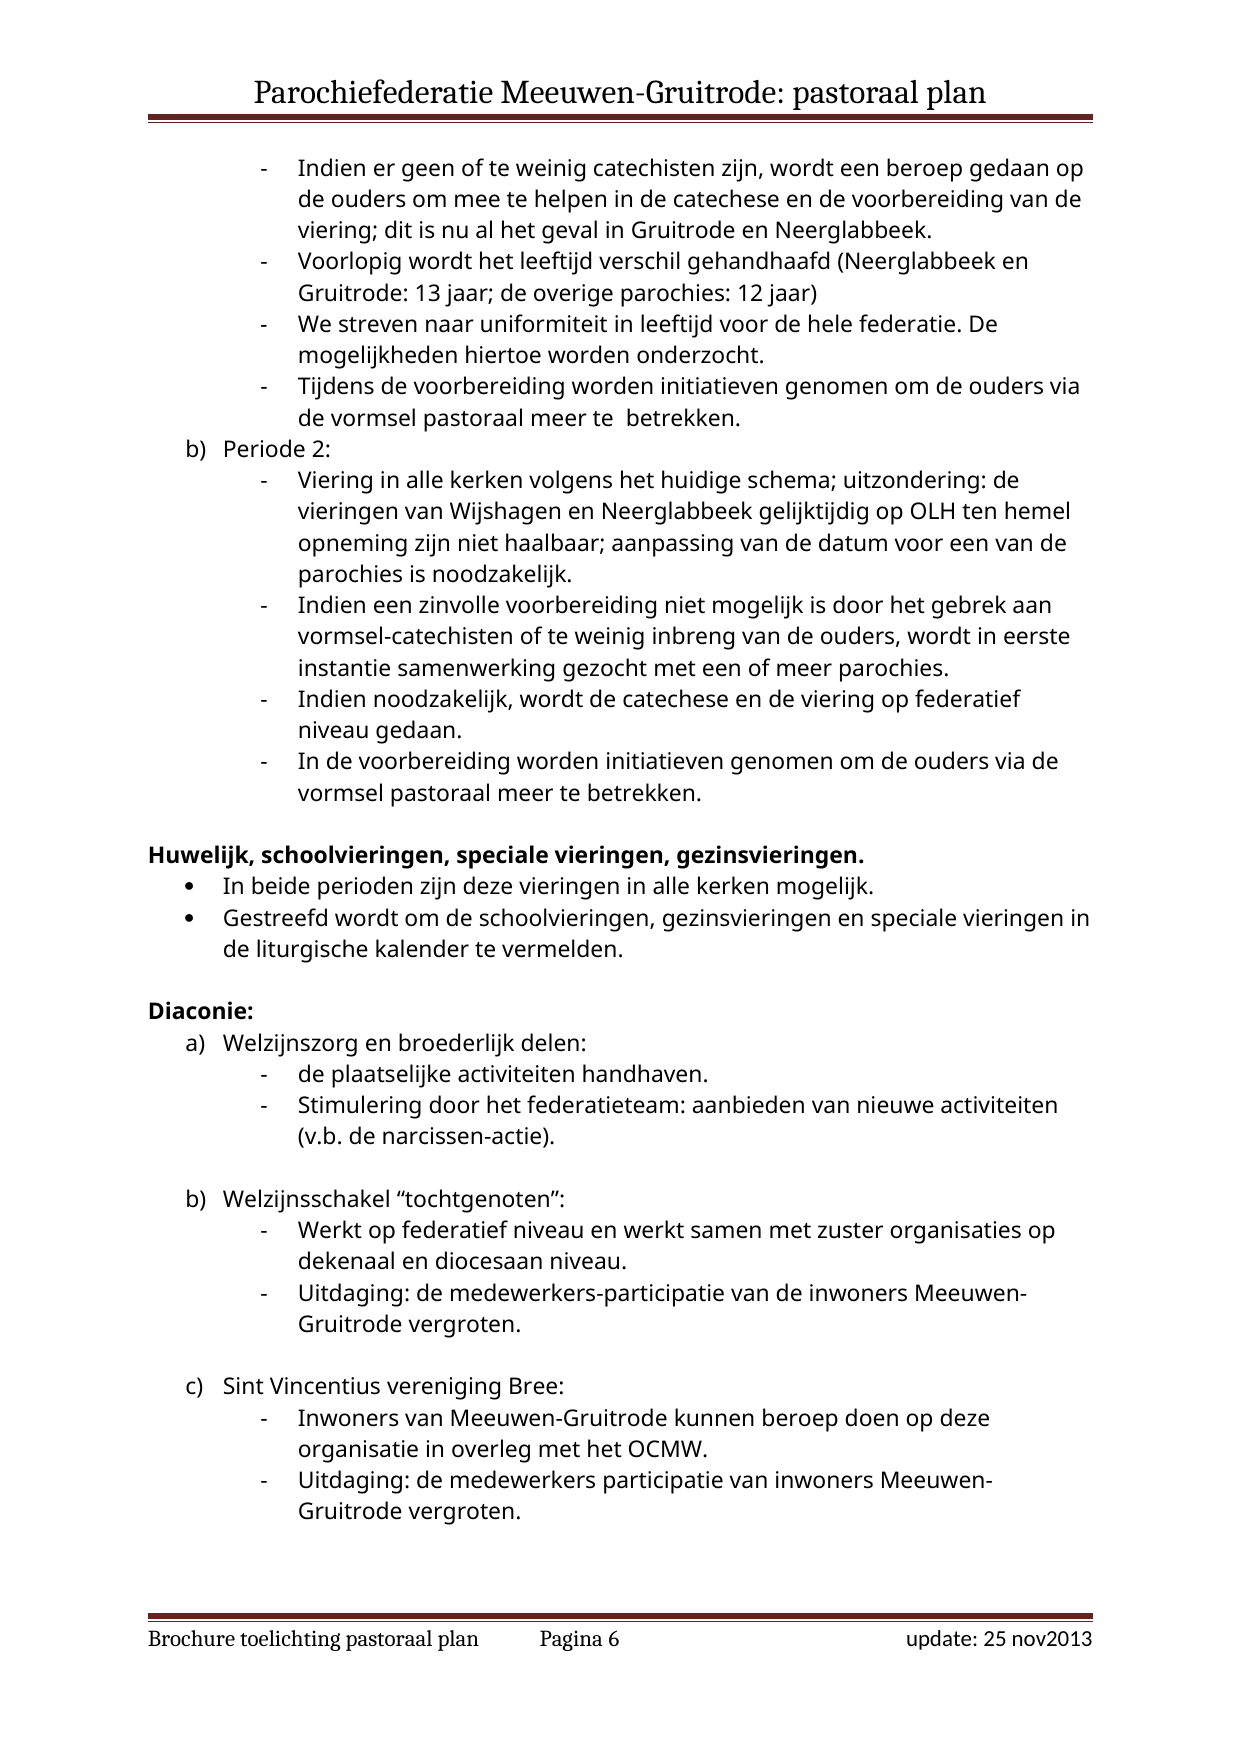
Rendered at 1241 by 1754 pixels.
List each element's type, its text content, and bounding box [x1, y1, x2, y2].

list Voorlopig wordt het leeftijd verschil gehandhaafd (Neerglabbeek en Gruitrode: 13 jaar; de overige parochies: 12 jaar) [260, 245, 1093, 308]
list Viering in alle kerken volgens het huidige schema; uitzondering: de vieringen van Wijshagen en Neerglabbeek gelijktijdig op OLH ten hemel opneming zijn niet haalbaar; aanpassing van de datum voor een van de parochies is noodzakelijk. [260, 464, 1093, 589]
text Huwelijk, schoolvieringen, speciale vieringen, gezinsvieringen. [148, 839, 1093, 870]
text Diaconie: [148, 995, 1093, 1027]
list Stimulering door het federatieteam: aanbieden van nieuwe activiteiten (v.b. de narcissen-actie). [260, 1089, 1093, 1152]
list We streven naar uniformiteit in leeftijd voor de hele federatie. De mogelijkheden hiertoe worden onderzocht. [260, 308, 1093, 370]
list Werkt op federatief niveau en werkt samen met zuster organisaties op dekenaal en diocesaan niveau. [260, 1214, 1093, 1277]
list Indien noodzakelijk, wordt de catechese en de viering op federatief niveau gedaan. [260, 683, 1093, 745]
list Indien een zinvolle voorbereiding niet mogelijk is door het gebrek aan vormsel-catechisten of te weinig inbreng van de ouders, wordt in eerste instantie samenwerking gezocht met een of meer parochies. [260, 589, 1093, 683]
list Uitdaging: de medewerkers-participatie van de inwoners Meeuwen-Gruitrode vergroten. [260, 1277, 1093, 1339]
list In de voorbereiding worden initiatieven genomen om de ouders via de vormsel pastoraal meer te betrekken. [260, 745, 1093, 808]
list Sint Vincentius vereniging Bree: [185, 1370, 1093, 1402]
list de plaatselijke activiteiten handhaven. [260, 1058, 1093, 1089]
list Inwoners van Meeuwen-Gruitrode kunnen beroep doen op deze organisatie in overleg met het OCMW. [260, 1402, 1093, 1464]
list Gestreefd wordt om de schoolvieringen, gezinsvieringen en speciale vieringen in de liturgische kalender te vermelden. [185, 902, 1093, 964]
list Indien er geen of te weinig catechisten zijn, wordt een beroep gedaan op de ouders om mee te helpen in de catechese en de voorbereiding van de viering; dit is nu al het geval in Gruitrode en Neerglabbeek. [260, 152, 1093, 245]
list Tijdens de voorbereiding worden initiatieven genomen om de ouders via de vormsel pastoraal meer te betrekken. [260, 370, 1093, 433]
list In beide perioden zijn deze vieringen in alle kerken mogelijk. [185, 870, 1093, 902]
list Welzijnsschakel “tochtgenoten”: [185, 1183, 1093, 1214]
list Uitdaging: de medewerkers participatie van inwoners Meeuwen-Gruitrode vergroten. [260, 1464, 1093, 1527]
list Periode 2: [185, 433, 1093, 464]
list Welzijnszorg en broederlijk delen: [185, 1027, 1093, 1058]
